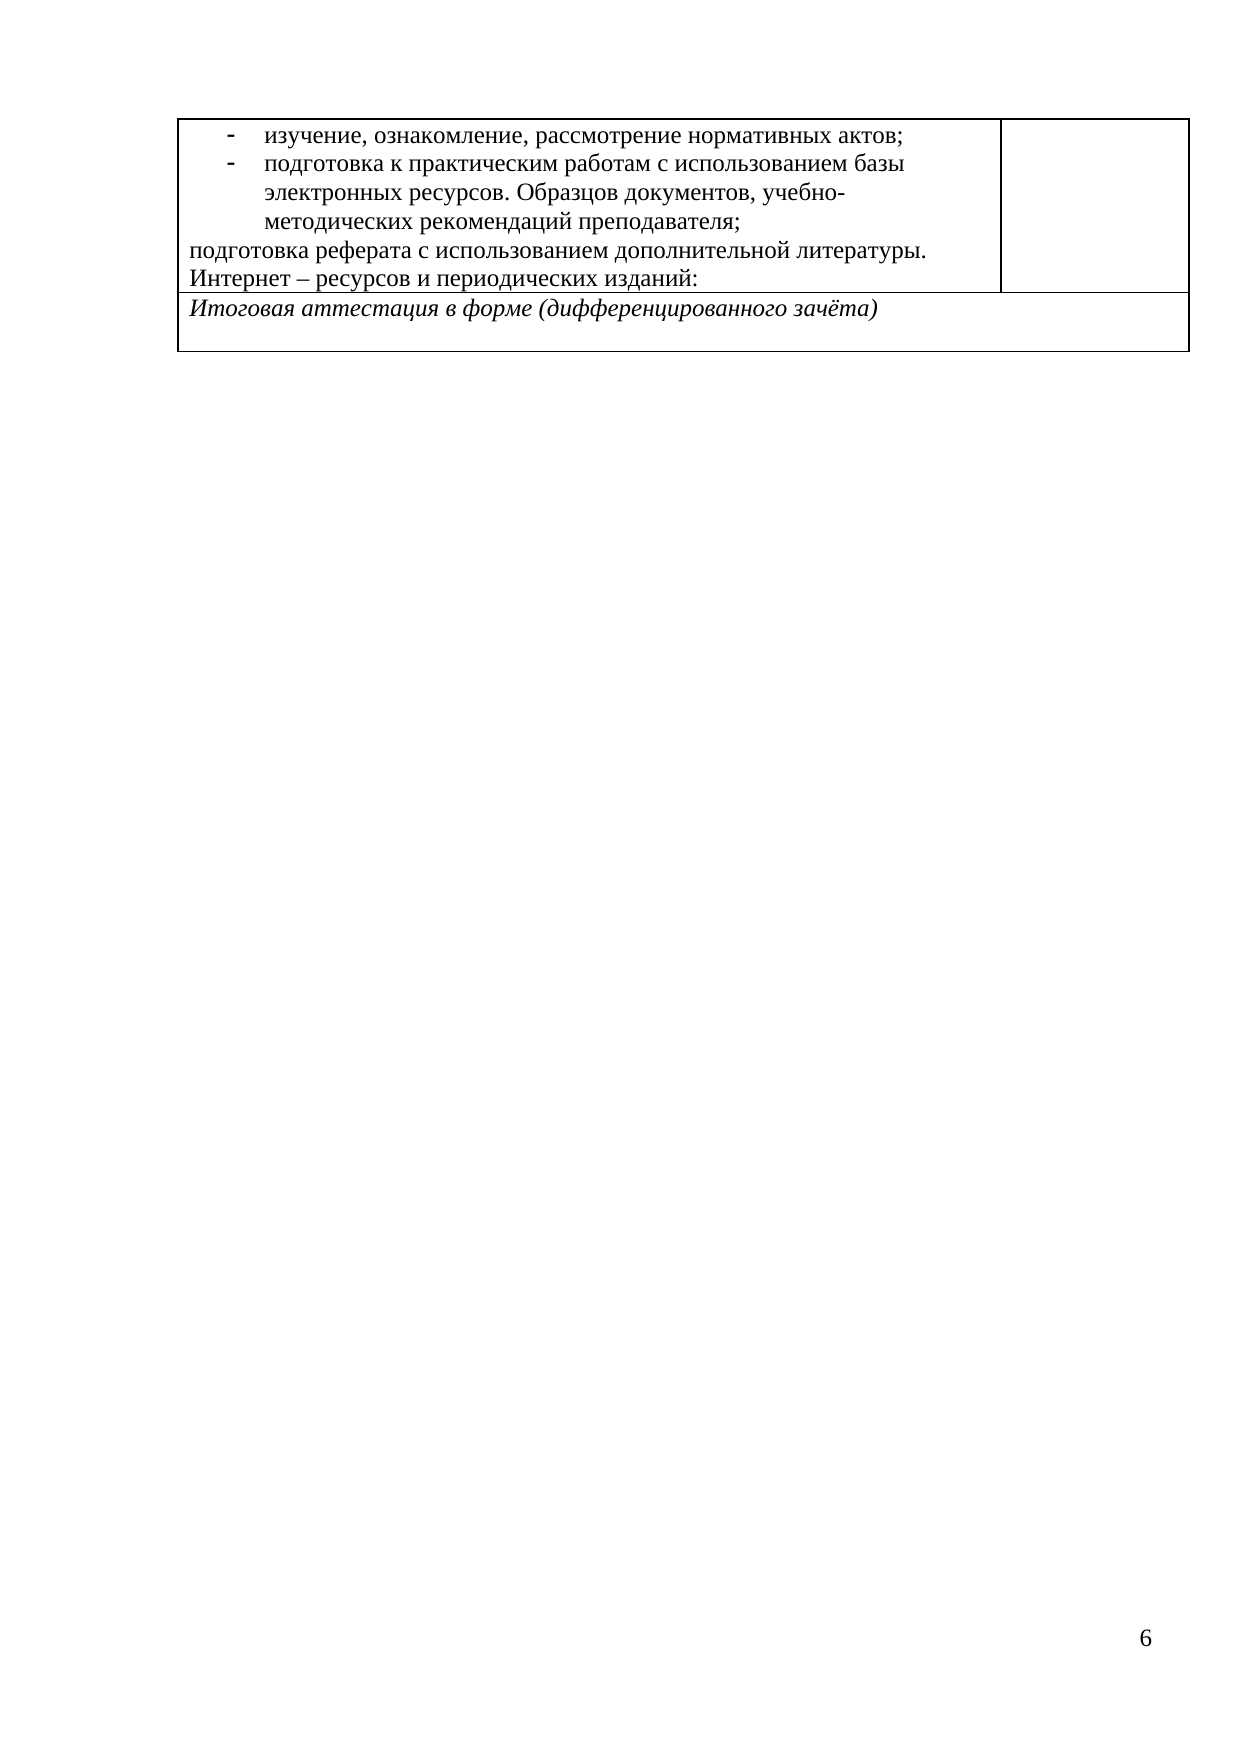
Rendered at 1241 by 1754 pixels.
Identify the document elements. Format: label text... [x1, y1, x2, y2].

table_cell Итоговая аттестация в форме (дифференцированного зачёта) [179, 293, 1188, 351]
table_cell [1002, 120, 1188, 292]
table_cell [179, 120, 1000, 292]
